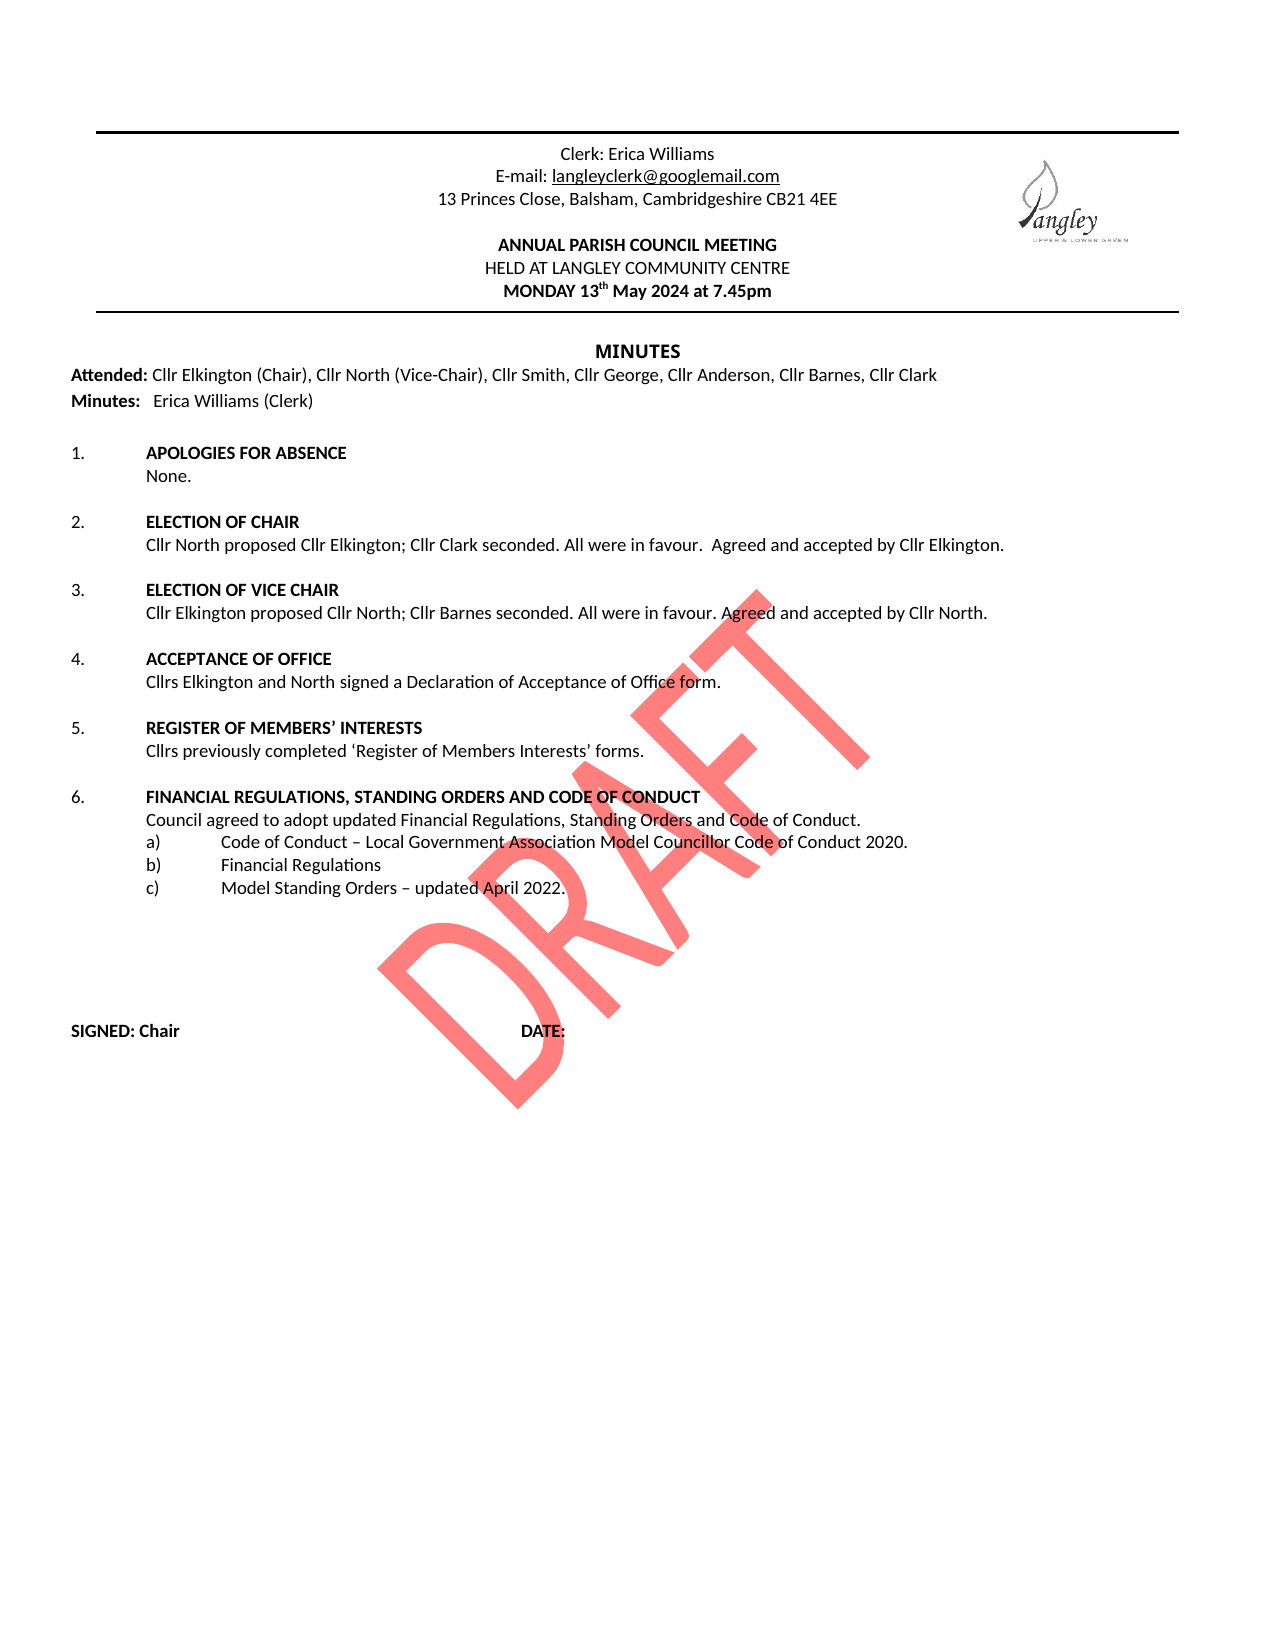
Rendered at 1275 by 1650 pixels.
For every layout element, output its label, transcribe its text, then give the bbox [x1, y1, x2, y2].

text 4. ACCEPTANCE OF OFFICE Cllrs Elkington and North signed a Declaration of Acceptance of Office form. [71, 647, 1204, 693]
text b) Financial Regulations [146, 854, 1204, 877]
text 2. ELECTION OF CHAIR [71, 510, 1204, 533]
table_header Clerk: Erica Williams E-mail: langleyclerk@googlemail.com 13 Princes Close, Balsham, Cambridgeshire CB21 4EE ANNUAL PARISH COUNCIL MEETING HELD AT LANGLEY COMMUNITY CENTRE MONDAY 13th May 2024 at 7.45pm [96, 134, 1179, 311]
text Minutes: Erica Williams (Clerk) [71, 389, 1204, 412]
text MINUTES [71, 338, 1204, 364]
text Cllr North proposed Cllr Elkington; Cllr Clark seconded. All were in favour. Agreed and accepted by Cllr Elkington. [146, 533, 1204, 556]
text Attended: Cllr Elkington (Chair), Cllr North (Vice-Chair), Cllr Smith, Cllr George, Cllr Anderson, Cllr Barnes, Cllr Clark [71, 364, 1204, 387]
picture [1014, 151, 1133, 248]
text 5. REGISTER OF MEMBERS’ INTERESTS [71, 716, 1204, 739]
text SIGNED: Chair DATE: [71, 1019, 1204, 1042]
text 6. FINANCIAL REGULATIONS, STANDING ORDERS AND CODE OF CONDUCT Council agreed to adopt updated Financial Regulations, Standing Orders and Code of Conduct. [71, 785, 1204, 831]
text 3. ELECTION OF VICE CHAIR [71, 579, 1204, 602]
text a) Code of Conduct – Local Government Association Model Councillor Code of Conduct 2020. [146, 831, 1204, 854]
text c) Model Standing Orders – updated April 2022. [146, 877, 1204, 899]
text Cllrs previously completed ‘Register of Members Interests’ forms. [146, 739, 1204, 762]
text 1. APOLOGIES FOR ABSENCE None. [71, 441, 1204, 487]
text Cllr Elkington proposed Cllr North; Cllr Barnes seconded. All were in favour. Agreed and accepted by Cllr North. [71, 602, 1204, 624]
